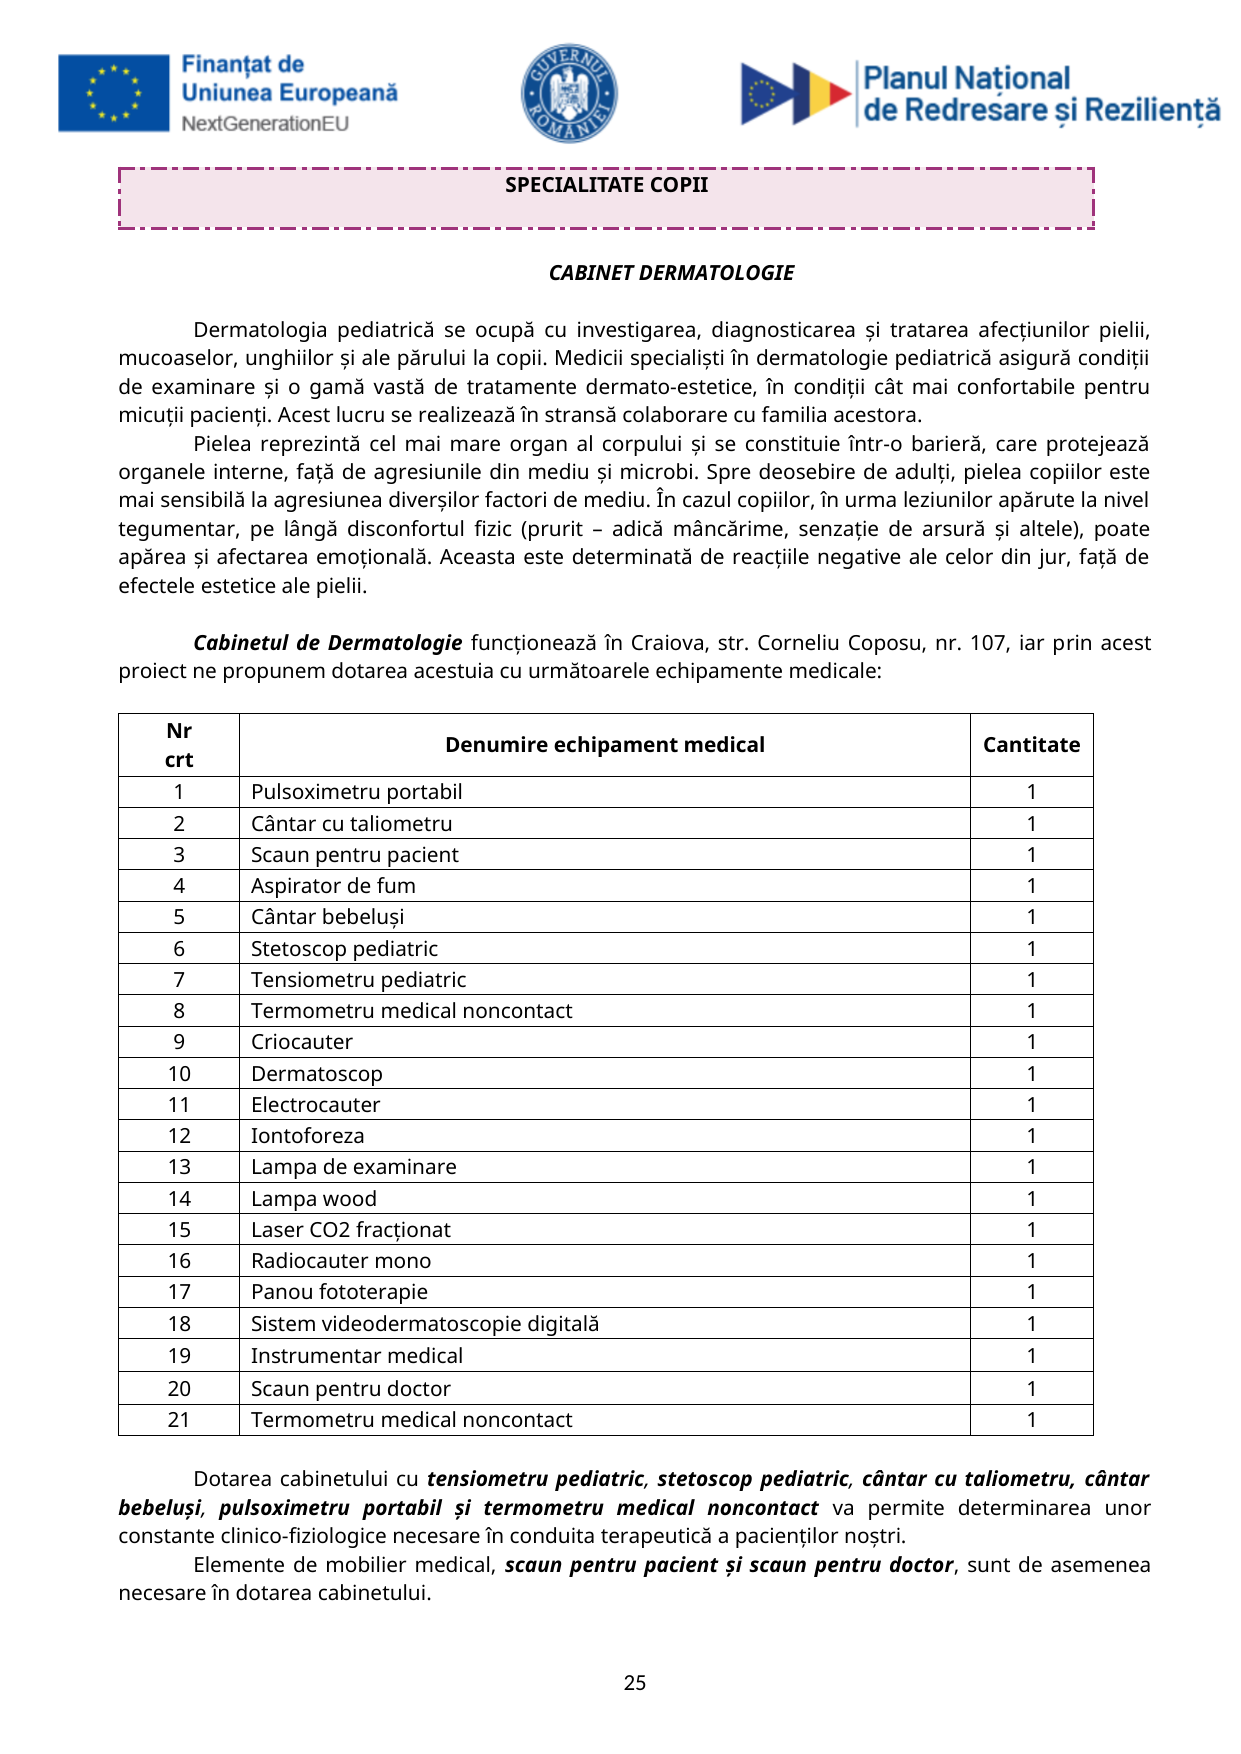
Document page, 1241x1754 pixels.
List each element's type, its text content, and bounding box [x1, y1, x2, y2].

table_cell 2 [119, 808, 239, 838]
table_header Denumire echipament medical [240, 714, 970, 776]
table_cell Instrumentar medical [240, 1339, 970, 1371]
table_cell 6 [119, 933, 239, 963]
table_cell 1 [971, 1152, 1093, 1182]
table_cell Scaun pentru pacient [240, 839, 970, 869]
table_cell Tensiometru pediatric [240, 964, 970, 994]
text CABINET DERMATOLOGIE [118, 258, 1152, 287]
table_cell 1 [971, 1308, 1093, 1338]
table_cell 9 [119, 1027, 239, 1057]
text Elemente de mobilier medical, scaun pentru pacient și scaun pentru doctor, sunt de asemenea necesare în dotarea cabinetului. [118, 1550, 1152, 1607]
table_cell 1 [971, 933, 1093, 963]
table_cell 18 [119, 1308, 239, 1338]
table_cell 21 [119, 1405, 239, 1435]
table_cell Lampa de examinare [240, 1152, 970, 1182]
table_cell Pulsoximetru portabil [240, 777, 970, 807]
table_cell 10 [119, 1058, 239, 1088]
table_cell 14 [119, 1183, 239, 1213]
table_cell 1 [971, 1120, 1093, 1151]
table_cell 1 [971, 1339, 1093, 1371]
table_cell 17 [119, 1277, 239, 1307]
table_cell Dermatoscop [240, 1058, 970, 1088]
text Cabinetul de Dermatologie funcționează în Craiova, str. Corneliu Coposu, nr. 107, iar prin acest proiect ne propunem dotarea acestuia cu următoarele echipamente medicale: [118, 628, 1152, 685]
text Pielea reprezintă cel mai mare organ al corpului și se constituie într-o barieră, care protejează organele interne, față de agresiunile din mediu și microbi. Spre deosebire de adulți, pielea copiilor este mai sensibilă la agresiunea diverșilor factori de mediu. În cazul copiilor, în urma leziunilor apărute la nivel tegumentar, pe lângă disconfortul fizic (prurit – adică mâncărime, senzație de arsură și altele), poate apărea și afectarea emoțională. Aceasta este determinată de reacțiile negative ale celor din jur, față de efectele estetice ale pielii. [118, 429, 1152, 599]
table_cell 8 [119, 995, 239, 1026]
table_cell 1 [971, 1183, 1093, 1213]
table_cell 5 [119, 902, 239, 932]
table_cell Aspirator de fum [240, 870, 970, 901]
table_cell 7 [119, 964, 239, 994]
table_cell 1 [971, 964, 1093, 994]
table_cell Laser CO2 fracționat [240, 1214, 970, 1244]
table_header Nr crt [119, 714, 239, 776]
table_cell 1 [971, 1214, 1093, 1244]
table_cell 1 [971, 1089, 1093, 1119]
table_cell Cântar cu taliometru [240, 808, 970, 838]
table_cell 1 [971, 1372, 1093, 1404]
table_header Cantitate [971, 714, 1093, 776]
table_cell 1 [971, 1027, 1093, 1057]
table_cell 11 [119, 1089, 239, 1119]
list Dotarea cabinetului cu tensiometru pediatric, stetoscop pediatric, cântar cu taliometru, cântar bebeluși, pulsoximetru portabil și termometru medical noncontact va permite determinarea unor constante clinico-fiziologice necesare în conduita terapeutică a pacienților noștri. [118, 1464, 1152, 1550]
table_cell Termometru medical noncontact [240, 995, 970, 1026]
table_cell 13 [119, 1152, 239, 1182]
table_cell 1 [971, 1277, 1093, 1307]
table_cell 1 [971, 1405, 1093, 1435]
table_cell 20 [119, 1372, 239, 1404]
table_cell 1 [971, 1058, 1093, 1088]
table_cell 1 [971, 870, 1093, 901]
table_cell 1 [971, 777, 1093, 807]
table_cell 1 [119, 777, 239, 807]
table_cell 1 [971, 902, 1093, 932]
table_cell 12 [119, 1120, 239, 1151]
table_cell Stetoscop pediatric [240, 933, 970, 963]
table_cell Iontoforeza [240, 1120, 970, 1151]
table_header DOTAREA CABINETELOR EXISTENTE ÎN STRUCTURA AMBULATORIULUI DE SPECIALITATE COPII [120, 167, 1094, 227]
table_cell Termometru medical noncontact [240, 1405, 970, 1435]
table_cell 1 [971, 995, 1093, 1026]
table_cell 3 [119, 839, 239, 869]
table_cell Panou fototerapie [240, 1277, 970, 1307]
table_cell Scaun pentru doctor [240, 1372, 970, 1404]
table_cell Sistem videodermatoscopie digitală [240, 1308, 970, 1338]
table_cell Criocauter [240, 1027, 970, 1057]
table_cell 1 [971, 808, 1093, 838]
table_cell 16 [119, 1245, 239, 1276]
table_cell 1 [971, 1245, 1093, 1276]
table_cell Electrocauter [240, 1089, 970, 1119]
table_cell 1 [971, 839, 1093, 869]
table_cell 19 [119, 1339, 239, 1371]
text Dermatologia pediatrică se ocupă cu investigarea, diagnosticarea și tratarea afecțiunilor pielii, mucoaselor, unghiilor și ale părului la copii. Medicii specialiști în dermatologie pediatrică asigură condiții de examinare și o gamă vastă de tratamente dermato-estetice, în condiții cât mai confortabile pentru micuții pacienți. Acest lucru se realizează în stransă colaborare cu familia acestora. [118, 315, 1152, 429]
picture [0, 22, 1228, 167]
table_cell 15 [119, 1214, 239, 1244]
table_cell Radiocauter mono [240, 1245, 970, 1276]
table_cell Cântar bebeluși [240, 902, 970, 932]
table_cell 4 [119, 870, 239, 901]
table_cell Lampa wood [240, 1183, 970, 1213]
